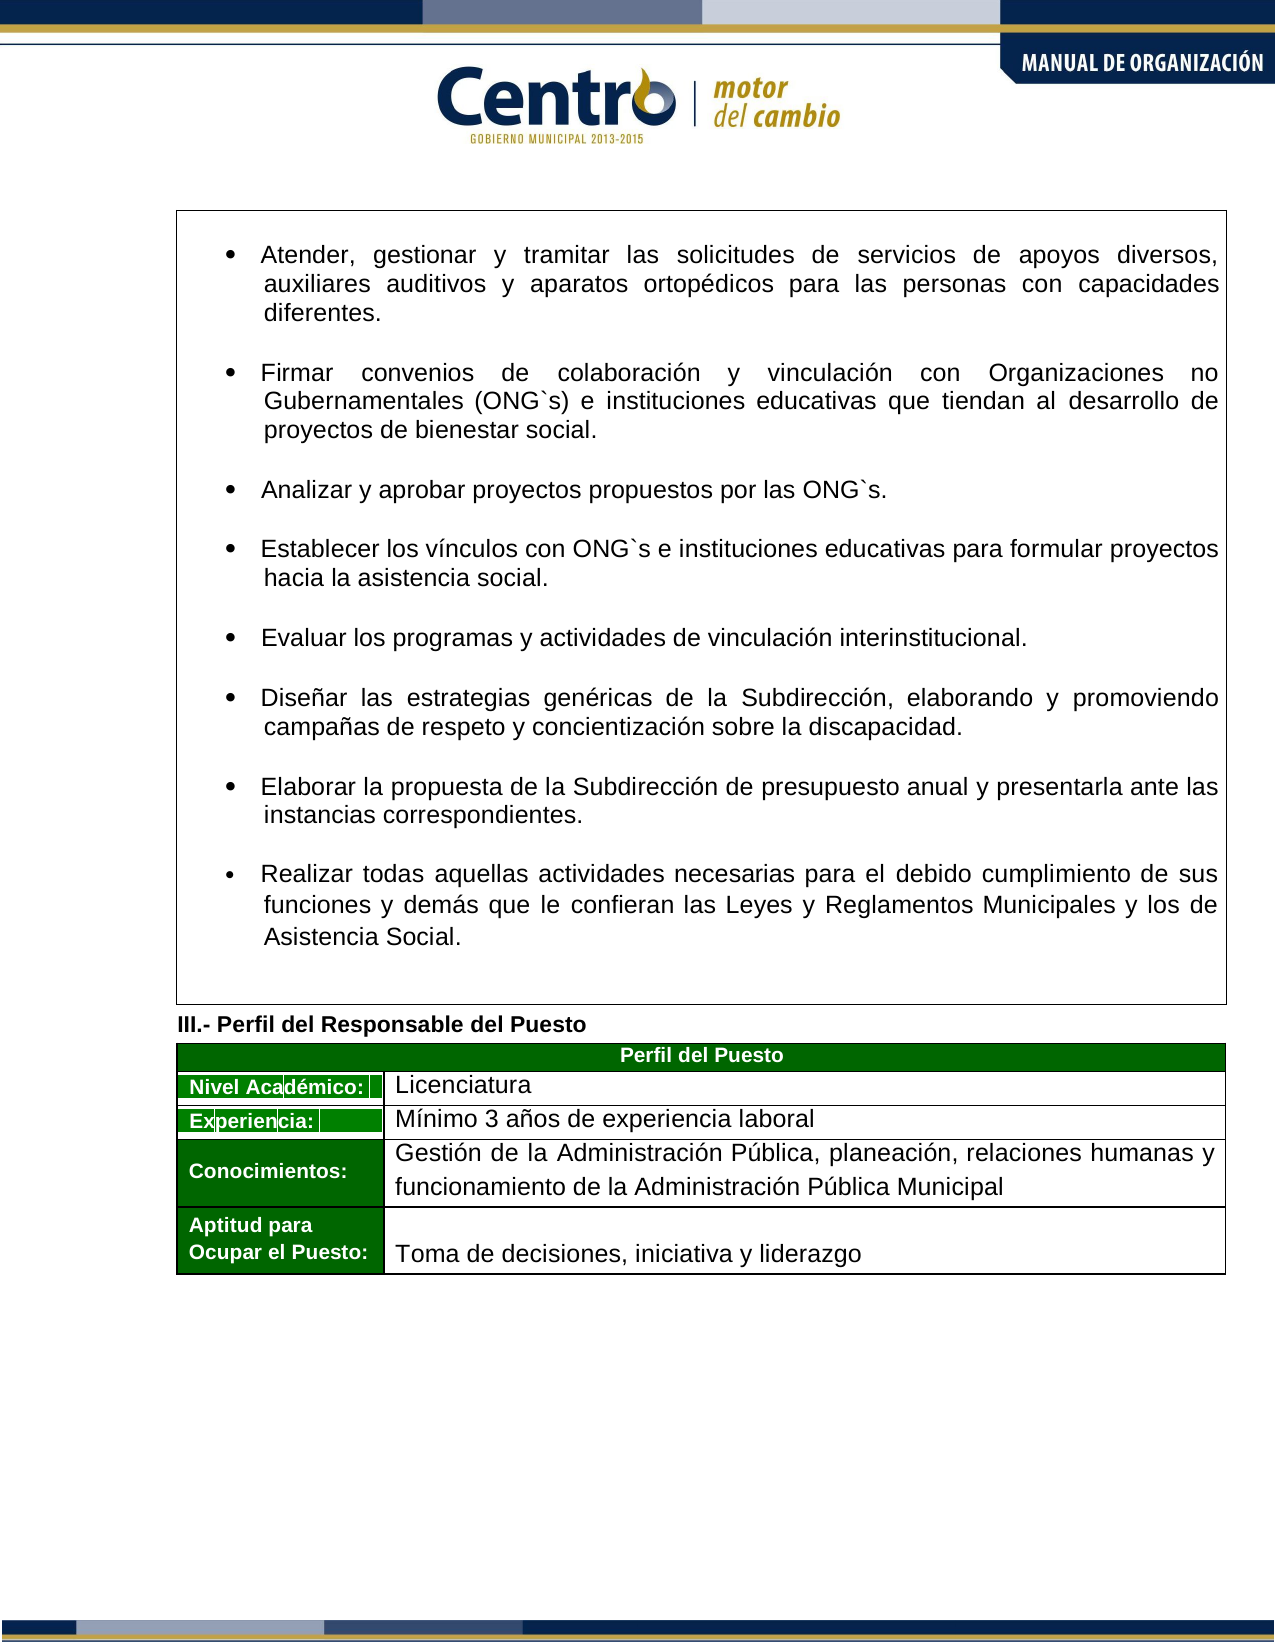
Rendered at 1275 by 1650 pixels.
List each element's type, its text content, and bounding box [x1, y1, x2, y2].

table_cell Aptitud para Ocupar el Puesto: [178, 1208, 383, 1273]
picture [0, 0, 1275, 144]
text  Firmar convenios de colaboración y vinculación con Organizaciones no Gubernamentales (ONG`s) e instituciones educativas que tiendan al desarrollo de proyectos de bienestar social. [226, 357, 1219, 444]
text  Atender, gestionar y tramitar las solicitudes de servicios de apoyos diversos, auxiliares auditivos y aparatos ortopédicos para las personas con capacidades diferentes. [226, 240, 1219, 326]
text  Establecer los vínculos con ONG`s e instituciones educativas para formular proyectos hacia la asistencia social. [226, 534, 1219, 592]
picture [2, 1620, 1274, 1642]
text  Elaborar la propuesta de la Subdirección de presupuesto anual y presentarla ante las instancias correspondientes. [226, 771, 1219, 829]
table_cell Experiencia: [178, 1106, 383, 1139]
text  Evaluar los programas y actividades de vinculación interinstitucional. [226, 623, 1275, 652]
table_header Perfil del Puesto [178, 1044, 1225, 1071]
table_cell Toma de decisiones, iniciativa y liderazgo [385, 1208, 1225, 1273]
table_cell Licenciatura [385, 1072, 1225, 1105]
table_cell Mínimo 3 años de experiencia laboral [385, 1106, 1225, 1139]
text  Analizar y aprobar proyectos propuestos por las ONG`s. [226, 475, 1275, 504]
table_cell Conocimientos: [178, 1140, 383, 1206]
text  Diseñar las estrategias genéricas de la Subdirección, elaborando y promoviendo campañas de respeto y concientización sobre la discapacidad. [226, 683, 1218, 740]
table_cell Gestión de la Administración Pública, planeación, relaciones humanas y funcionamiento de la Administración Pública Municipal [385, 1140, 1225, 1206]
text  Realizar todas aquellas actividades necesarias para el debido cumplimiento de sus funciones y demás que le confieran las Leyes y Reglamentos Municipales y los de Asistencia Social. [226, 857, 1218, 951]
table_cell Nivel Académico: [178, 1072, 383, 1105]
text III.- Perfil del Responsable del Puesto [177, 1011, 1275, 1038]
